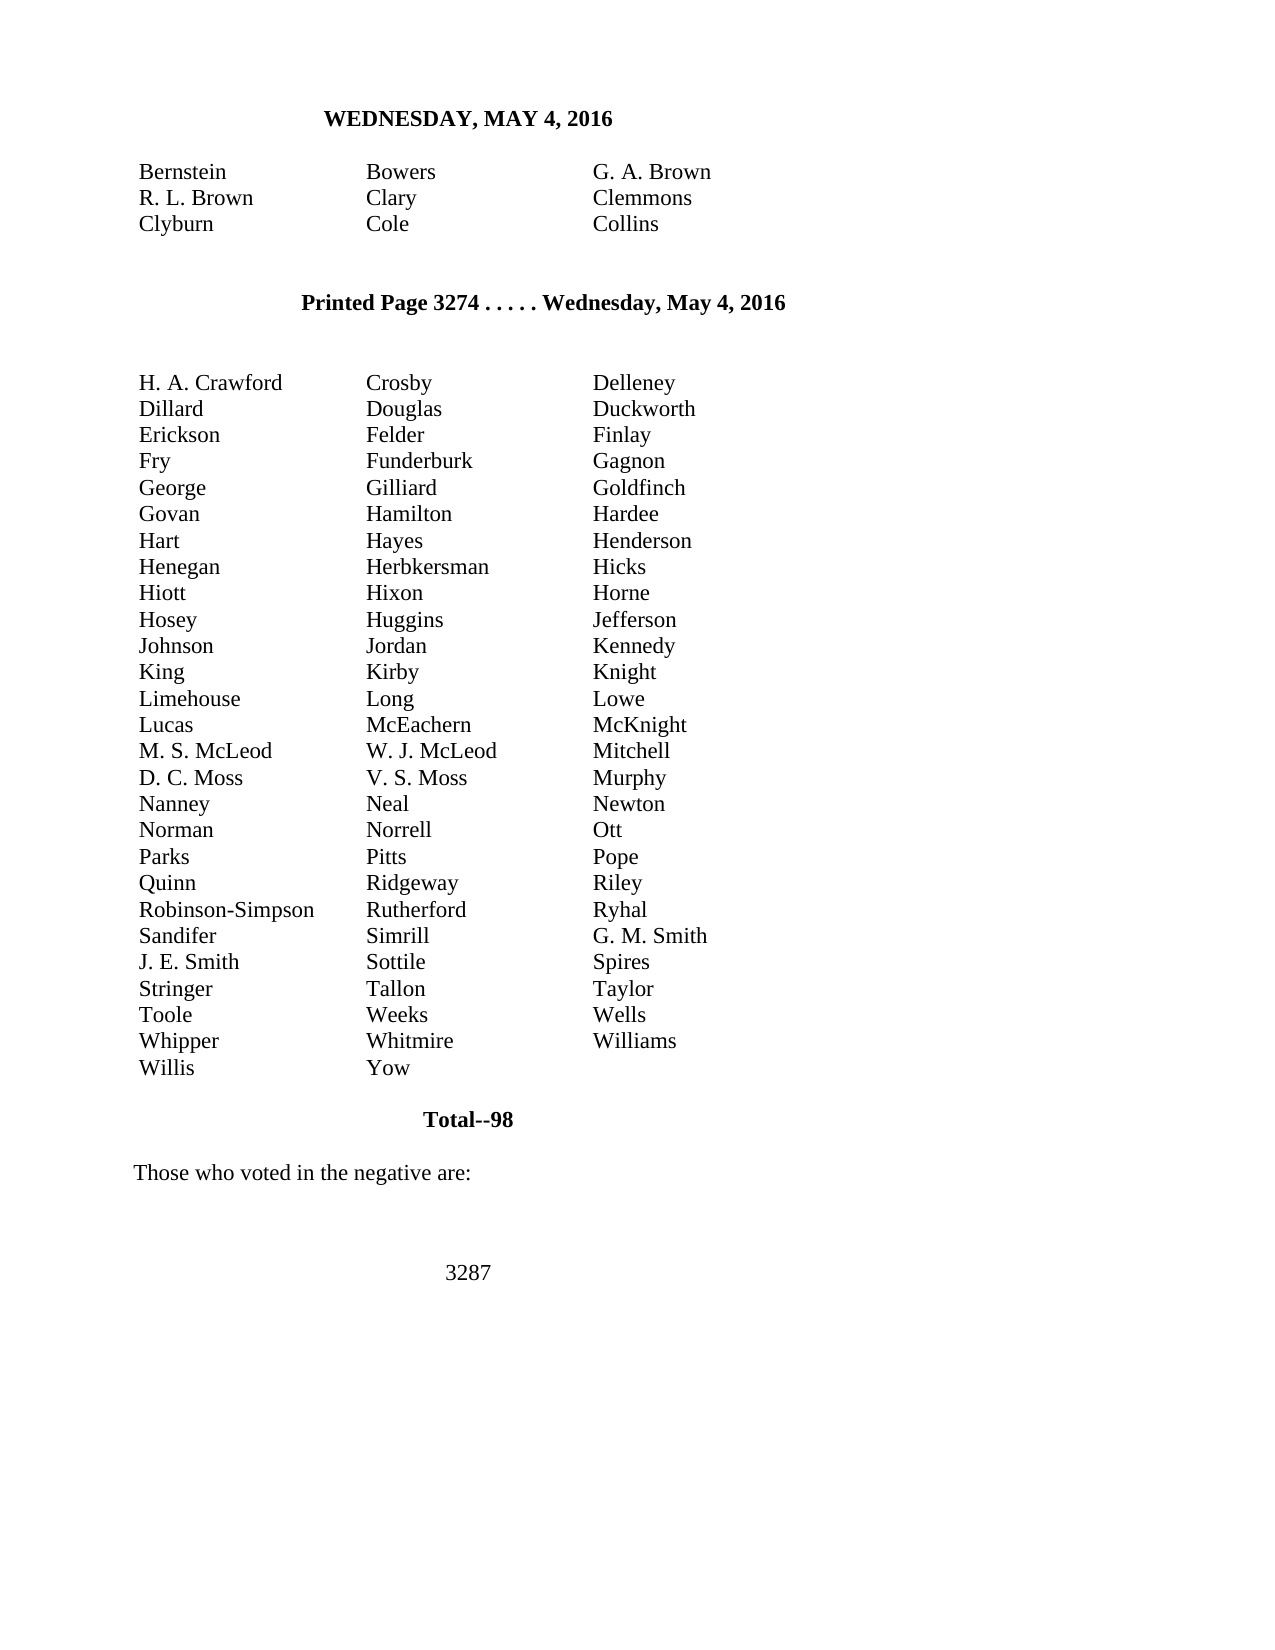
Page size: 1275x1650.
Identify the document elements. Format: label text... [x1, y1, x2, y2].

table_cell Sandifer [128, 922, 354, 948]
table_cell Kirby [355, 659, 581, 685]
table_cell King [128, 659, 354, 685]
text Those who voted in the negative are: [127, 1159, 786, 1186]
text Printed Page 3274 . . . . . Wednesday, May 4, 2016 [127, 289, 786, 316]
table_cell D. C. Moss [128, 764, 354, 790]
table_cell Hicks [581, 553, 808, 579]
table_cell Clemmons [581, 184, 808, 210]
table_cell Limehouse [128, 685, 354, 711]
table_cell Hosey [128, 606, 354, 632]
table_cell G. M. Smith [581, 922, 808, 948]
table_cell Gagnon [581, 448, 808, 474]
table_cell Bernstein [128, 158, 354, 184]
table_cell Erickson [128, 421, 354, 448]
table_cell Kennedy [581, 632, 808, 658]
table_cell Pitts [355, 843, 581, 869]
table_cell George [128, 474, 354, 500]
table_cell Collins [581, 210, 808, 237]
table_cell Johnson [128, 632, 354, 658]
table_cell Ridgeway [355, 869, 581, 896]
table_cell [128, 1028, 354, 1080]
table_cell Govan [128, 500, 354, 527]
table_cell Neal [355, 790, 581, 817]
table_cell V. S. Moss [355, 764, 581, 790]
table_cell Parks [128, 843, 354, 869]
table_cell Cole [355, 210, 581, 237]
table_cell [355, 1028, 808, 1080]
table_cell McEachern [355, 711, 581, 737]
table_cell McKnight [581, 711, 808, 737]
table_cell Riley [581, 869, 808, 896]
table_cell Hart [128, 527, 354, 553]
table_cell Simrill [355, 922, 581, 948]
table_cell Rutherford [355, 896, 581, 922]
table_cell Murphy [581, 764, 808, 790]
table_cell Knight [581, 659, 808, 685]
table_cell Henderson [581, 527, 808, 553]
table_cell Hamilton [355, 500, 581, 527]
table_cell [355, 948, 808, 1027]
table_cell Robinson-Simpson [128, 896, 354, 922]
table_cell Gilliard [355, 474, 581, 500]
table_header H. A. Crawford [128, 369, 354, 395]
table_cell Clary [355, 184, 581, 210]
table_cell Finlay [581, 421, 808, 448]
table_header Delleney [581, 369, 808, 395]
table_cell W. J. McLeod [355, 738, 581, 764]
table_cell Norrell [355, 817, 581, 843]
table_cell Goldfinch [581, 474, 808, 500]
table_cell Mitchell [581, 738, 808, 764]
table_header Crosby [355, 369, 581, 395]
table_cell Hayes [355, 527, 581, 553]
table_cell R. L. Brown [128, 184, 354, 210]
table_cell Hardee [581, 500, 808, 527]
table_cell Quinn [128, 869, 354, 896]
table_cell J. E. Smith [128, 948, 354, 975]
table_cell Lucas [128, 711, 354, 737]
table_cell Jefferson [581, 606, 808, 632]
table_cell Ott [581, 817, 808, 843]
table_cell G. A. Brown [581, 158, 808, 184]
table_cell Hiott [128, 579, 354, 606]
table_cell Douglas [355, 395, 581, 421]
text Total--98 [127, 1106, 786, 1133]
table_cell Fry [128, 448, 354, 474]
table_cell Herbkersman [355, 553, 581, 579]
table_cell Clyburn [128, 210, 354, 237]
table_cell Bowers [355, 158, 581, 184]
table_cell Hixon [355, 579, 581, 606]
table_cell Duckworth [581, 395, 808, 421]
table_cell Henegan [128, 553, 354, 579]
table_cell M. S. McLeod [128, 738, 354, 764]
table_cell Huggins [355, 606, 581, 632]
table_cell Ryhal [581, 896, 808, 922]
table_cell Norman [128, 817, 354, 843]
table_cell Pope [581, 843, 808, 869]
table_cell Jordan [355, 632, 581, 658]
table_cell Horne [581, 579, 808, 606]
table_cell Newton [581, 790, 808, 817]
table_cell Lowe [581, 685, 808, 711]
table_cell Dillard [128, 395, 354, 421]
table_cell Funderburk [355, 448, 581, 474]
table_cell Long [355, 685, 581, 711]
table_cell Felder [355, 421, 581, 448]
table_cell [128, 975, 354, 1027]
table_cell Nanney [128, 790, 354, 817]
